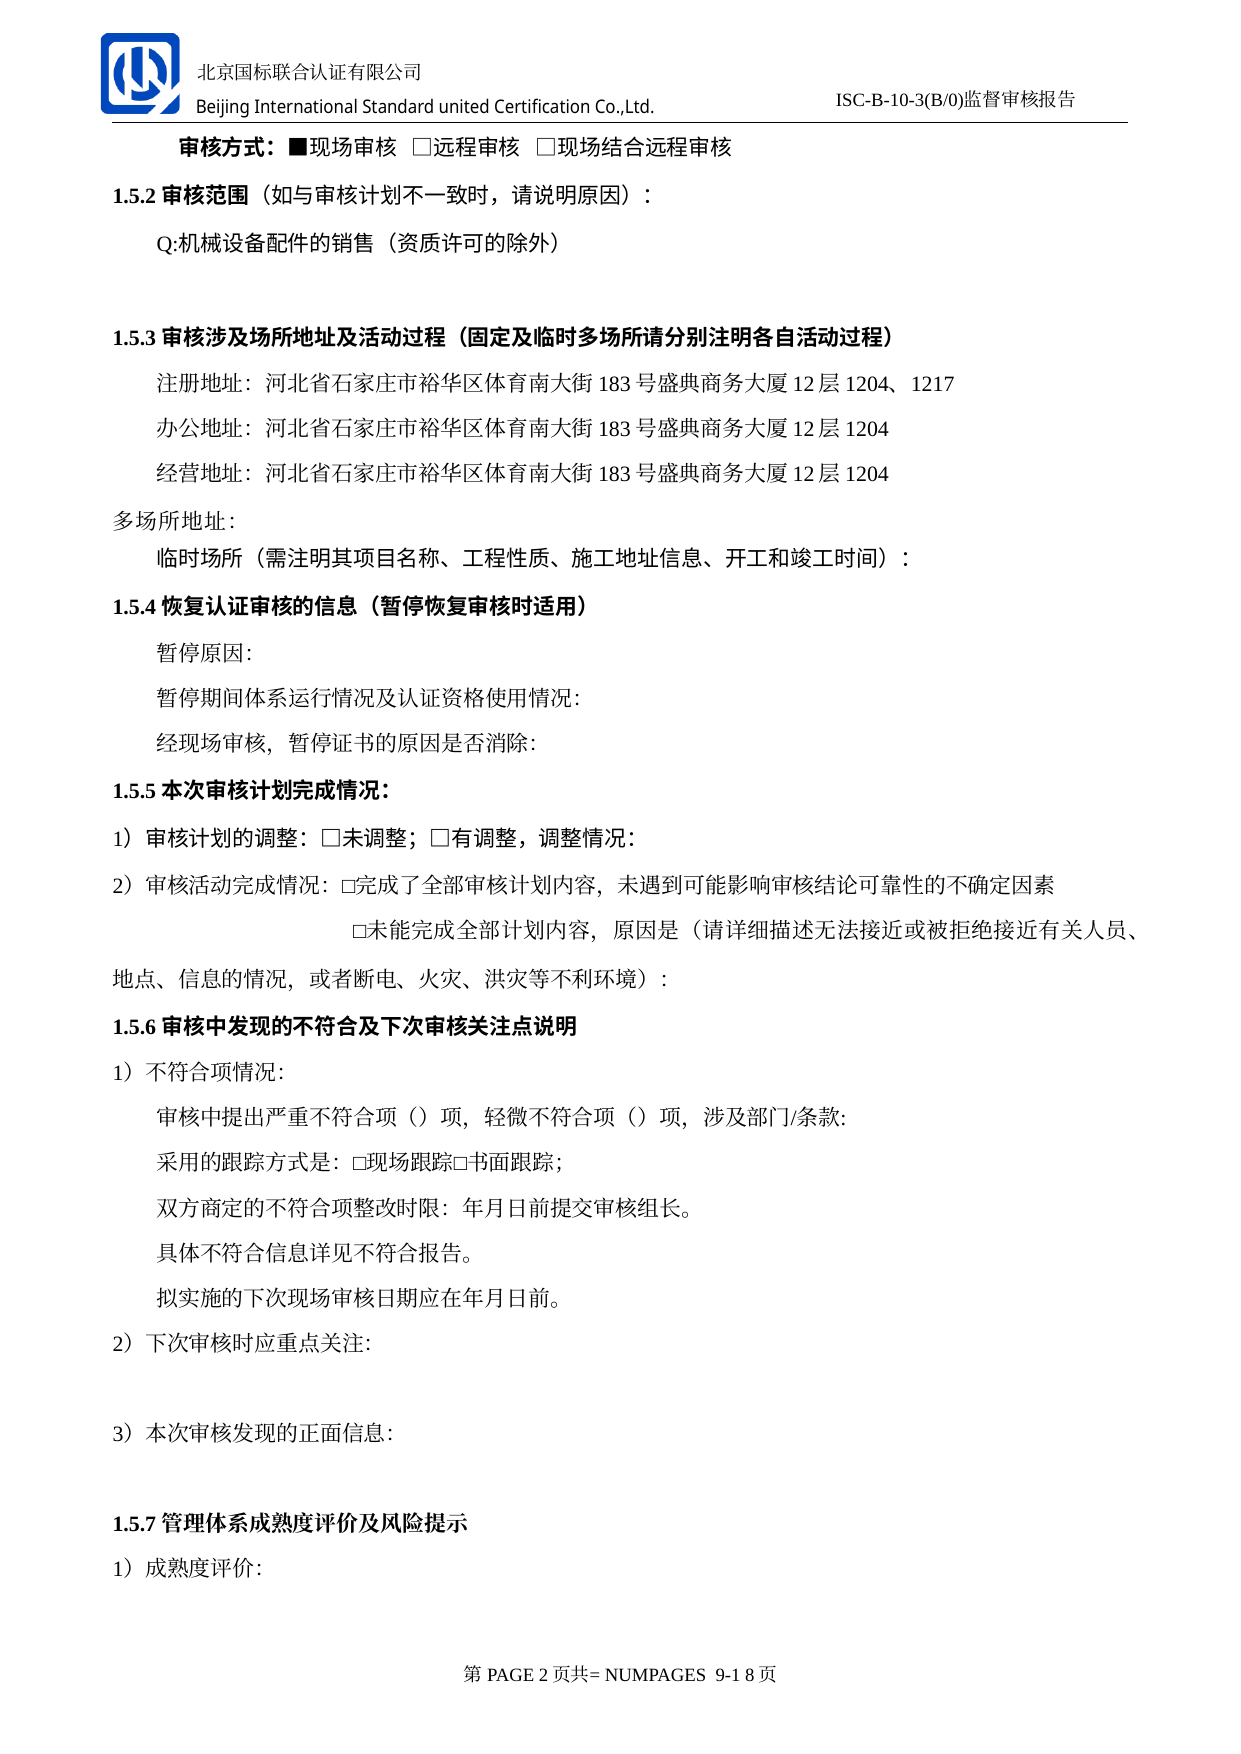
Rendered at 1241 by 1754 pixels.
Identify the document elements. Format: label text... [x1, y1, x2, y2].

text 双方商定的不符合项整改时限：年月日前提交审核组长。 [156, 1192, 1128, 1224]
text 暂停期间体系运行情况及认证资格使用情况： [157, 682, 1128, 715]
text 1）成熟度评价： [112, 1553, 1128, 1585]
text 暂停原因： [157, 637, 1128, 670]
text 经营地址：河北省石家庄市裕华区体育南大街183号盛典商务大厦12层1204 [112, 458, 1128, 490]
text 审核中提出严重不符合项（）项，轻微不符合项（）项，涉及部门/条款: [112, 1102, 1128, 1134]
text 拟实施的下次现场审核日期应在年月日前。 [112, 1282, 1128, 1314]
text □未能完成全部计划内容，原因是（请详细描述无法接近或被拒绝接近有关人员、地点、信息的情况，或者断电、火灾、洪灾等不利环境）： [112, 914, 1128, 996]
text 1.5.7 管理体系成熟度评价及风险提示 [112, 1508, 1128, 1540]
text 办公地址：河北省石家庄市裕华区体育南大街183号盛典商务大厦12层1204 [112, 413, 1128, 445]
text 3）本次审核发现的正面信息： [112, 1417, 1128, 1450]
text 审核方式：■现场审核 □远程审核 □现场结合远程审核 [112, 129, 1128, 162]
text 1.5.2 审核范围（如与审核计划不一致时，请说明原因）： [112, 177, 1128, 210]
text 注册地址：河北省石家庄市裕华区体育南大街183号盛典商务大厦12层1204、1217 [112, 368, 1128, 400]
picture [100, 33, 180, 114]
text 1）不符合项情况： [112, 1057, 1128, 1089]
text 1.5.6 审核中发现的不符合及下次审核关注点说明 [112, 1008, 1128, 1041]
text 1.5.5 本次审核计划完成情况： [112, 773, 1128, 805]
text Q:机械设备配件的销售（资质许可的除外） [112, 226, 1128, 258]
text 临时场所（需注明其项目名称、工程性质、施工地址信息、开工和竣工时间）： [112, 541, 1128, 573]
text 具体不符合信息详见不符合报告。 [156, 1237, 1128, 1269]
text 2）下次审核时应重点关注： [112, 1327, 1128, 1360]
text 1）审核计划的调整：□未调整；□有调整，调整情况： [112, 821, 1128, 853]
text 多场所地址： [112, 506, 1128, 538]
text 2）审核活动完成情况：□完成了全部审核计划内容，未遇到可能影响审核结论可靠性的不确定因素 [112, 869, 1128, 902]
text 采用的跟踪方式是：□现场跟踪□书面跟踪； [112, 1147, 1128, 1179]
text 经现场审核，暂停证书的原因是否消除： [157, 727, 1128, 760]
text 1.5.3 审核涉及场所地址及活动过程（固定及临时多场所请分别注明各自活动过程） [112, 319, 1128, 352]
text 1.5.4 恢复认证审核的信息（暂停恢复审核时适用） [112, 589, 1128, 621]
